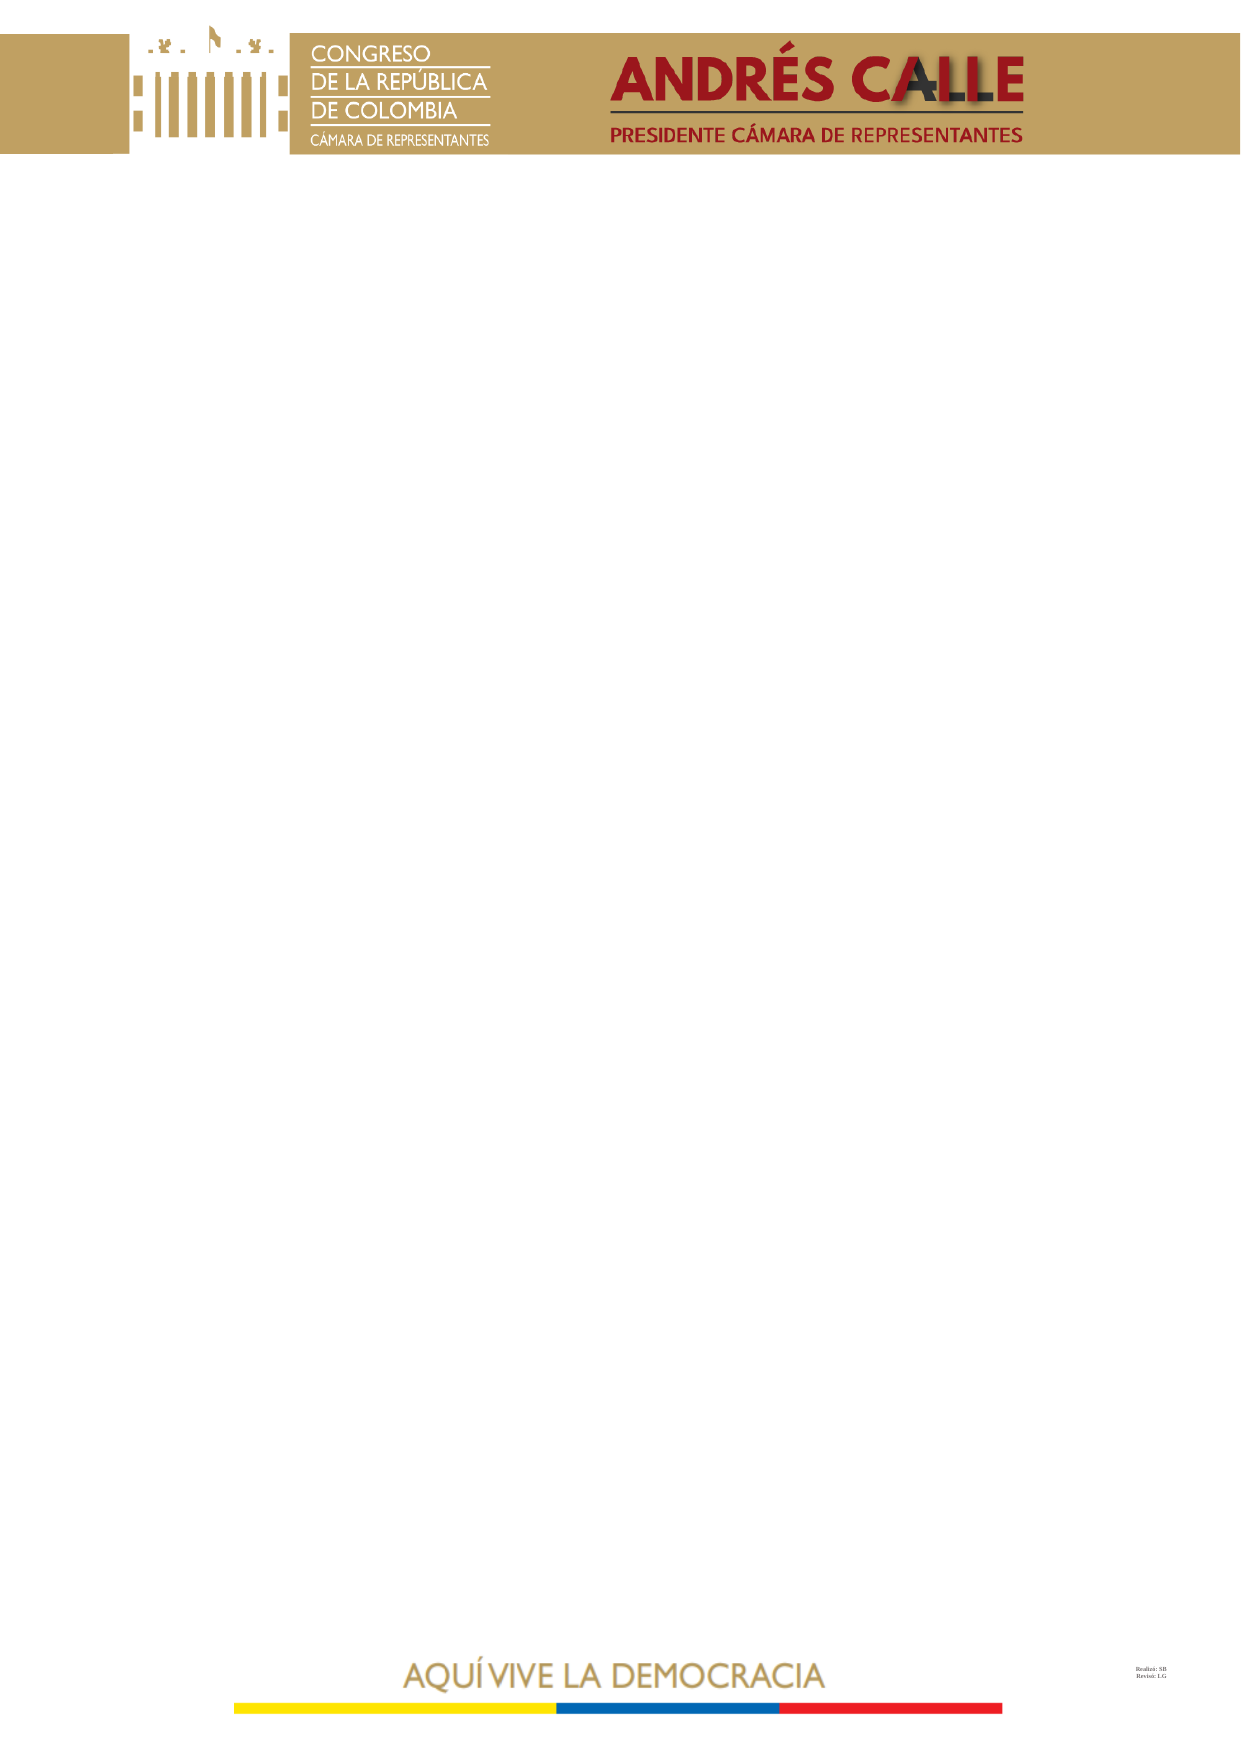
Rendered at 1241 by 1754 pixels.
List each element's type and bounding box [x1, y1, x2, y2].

picture [234, 1648, 1007, 1733]
picture [0, 8, 1241, 172]
